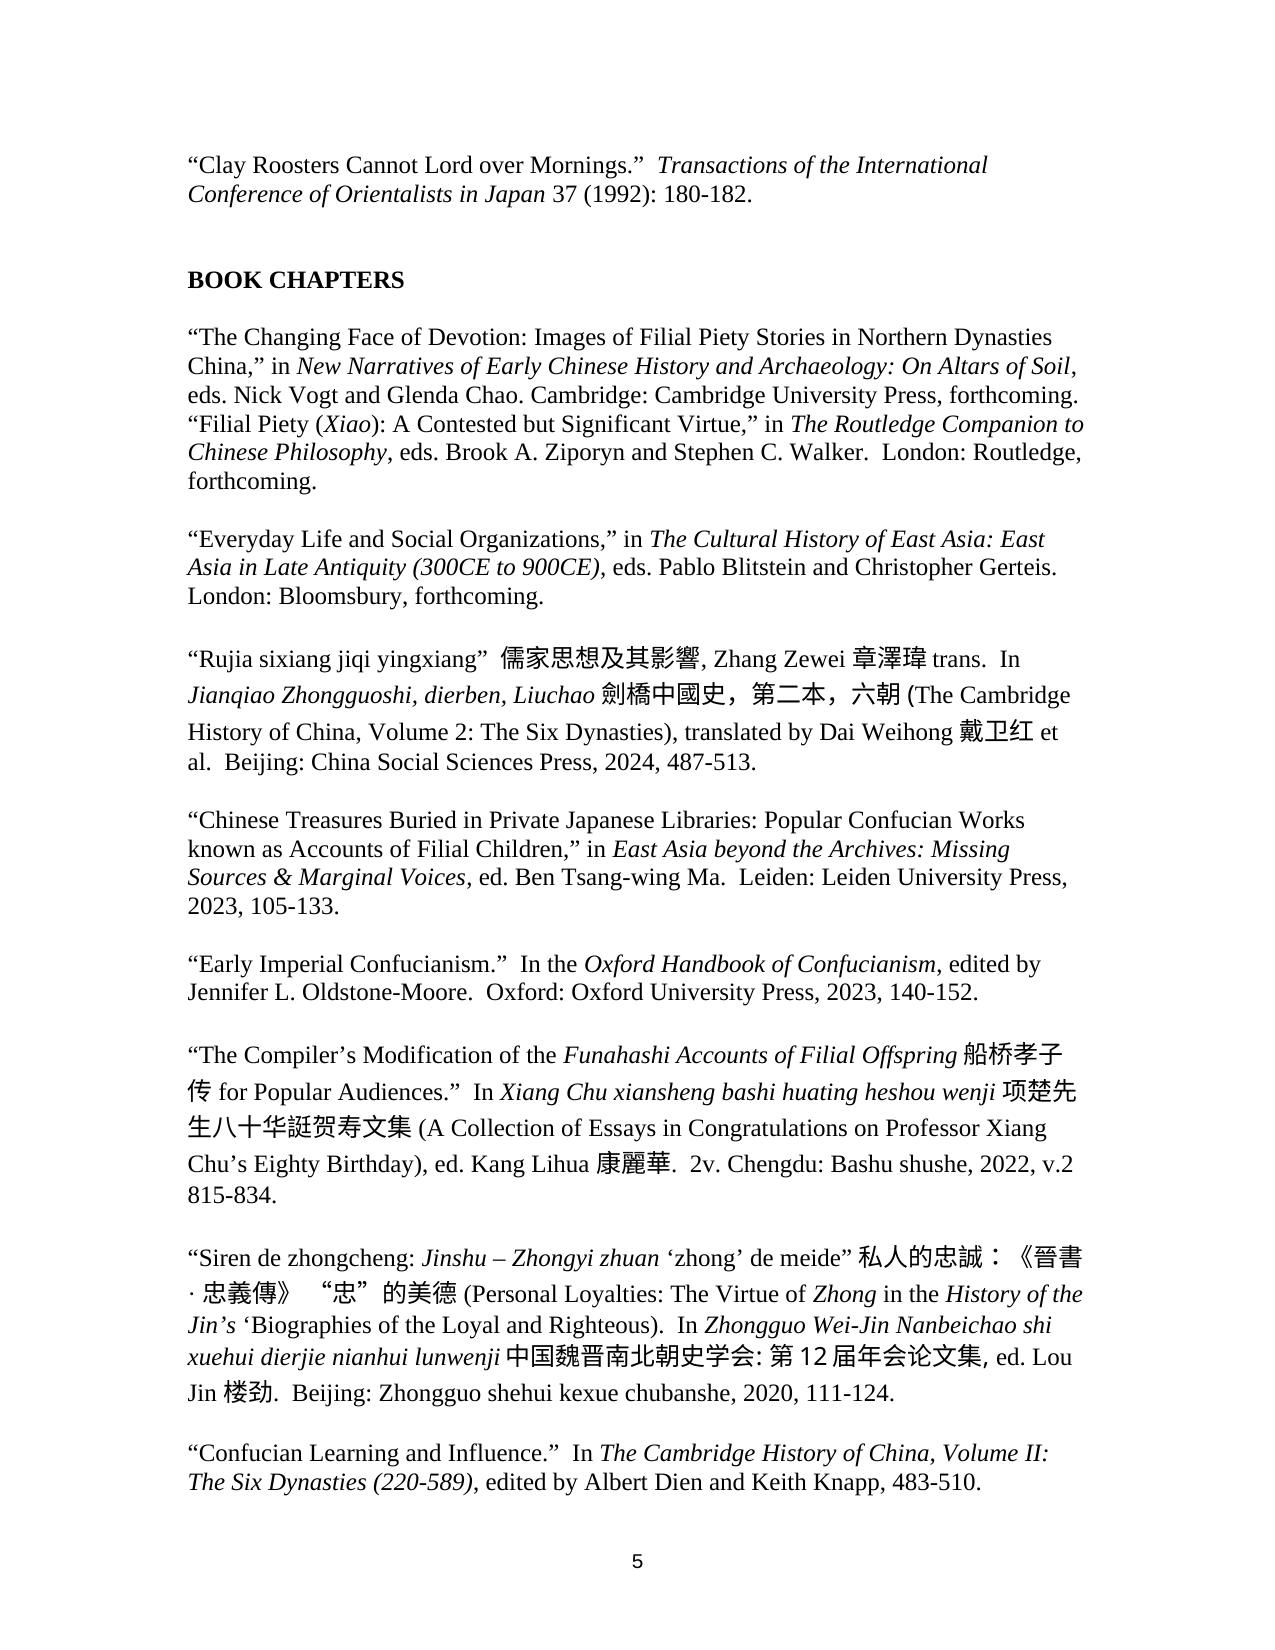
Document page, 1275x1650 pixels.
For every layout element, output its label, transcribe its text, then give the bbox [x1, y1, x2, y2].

text “Filial Piety (Xiao): A Contested but Significant Virtue,” in The Routledge Companion to Chinese Philosophy, eds. Brook A. Ziporyn and Stephen C. Walker. London: Routledge, forthcoming. [187, 409, 1087, 495]
text “Rujia sixiang jiqi yingxiang” 儒家思想及其影響, Zhang Zewei 章澤瑋trans. In Jianqiao Zhongguoshi, dierben, Liuchao 劍橋中國史，第二本，六朝 (The Cambridge History of China, Volume 2: The Six Dynasties), translated by Dai Weihong 戴卫红 et al. Beijing: China Social Sciences Press, 2024, 487-513. [187, 639, 1087, 776]
text “Clay Roosters Cannot Lord over Mornings.” Transactions of the International Conference of Orientalists in 37 (1992): 180-182. [187, 150, 1087, 207]
text “Everyday Life and Social Organizations,” in The Cultural History of East Asia: East Asia in Late Antiquity (300CE to 900CE), eds. Pablo Blitstein and Christopher Gerteis. London: Bloomsbury, forthcoming. [187, 524, 1087, 610]
text “Chinese Treasures Buried in Private Japanese Libraries: Popular Confucian Works known as Accounts of Filial Children,” in East Asia beyond the Archives: Missing Sources & Marginal Voices, ed. Ben Tsang-wing Ma. Leiden: Leiden University Press, 2023, 105-133. [187, 805, 1087, 920]
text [187, 1438, 1087, 1495]
text “The Compiler’s Modification of the Funahashi Accounts of Filial Offspring 船桥孝子传 for Popular Audiences.” In Xiang Chu xiansheng bashi huating heshou wenji 项楚先生八十华誔贺寿文集 (A Collection of Essays in Congratulations on Professor Xiang Chu’s Eighty Birthday), ed. Kang Lihua 康麗華. 2v. Chengdu: Bashu shushe, 2022, v.2 815-834. [187, 1035, 1087, 1209]
text “Early Imperial Confucianism.” In the Oxford Handbook of Confucianism, edited by Jennifer L. Oldstone-Moore. Oxford: Oxford University Press, 2023, 140-152. [187, 949, 1087, 1006]
text “Siren de zhongcheng: Jinshu – Zhongyi zhuan ‘zhong’ de meide” 私人的忠誠：《晉書 · 忠義傳》 “忠”的美德 (Personal Loyalties: The Virtue of Zhong in the History of the Jin’s ‘Biographies of the Loyal and Righteous). In Zhongguo Wei-Jin Nanbeichao shi xuehui dierjie nianhui lunwenji中国魏晋南北朝史学会: 第12届年会论文集, ed. Lou Jin 楼劲. Beijing: Zhongguo shehui kexue chubanshe, 2020, 111-124. [187, 1237, 1087, 1409]
text “The Changing Face of Devotion: Images of Filial Piety Stories in Northern Dynasties China,” in New Narratives of Early Chinese History and Archaeology: On Altars of Soil, eds. Nick Vogt and Glenda Chao. Cambridge: Cambridge University Press, forthcoming. [187, 322, 1087, 409]
text BOOK CHAPTERS [187, 265, 1087, 294]
